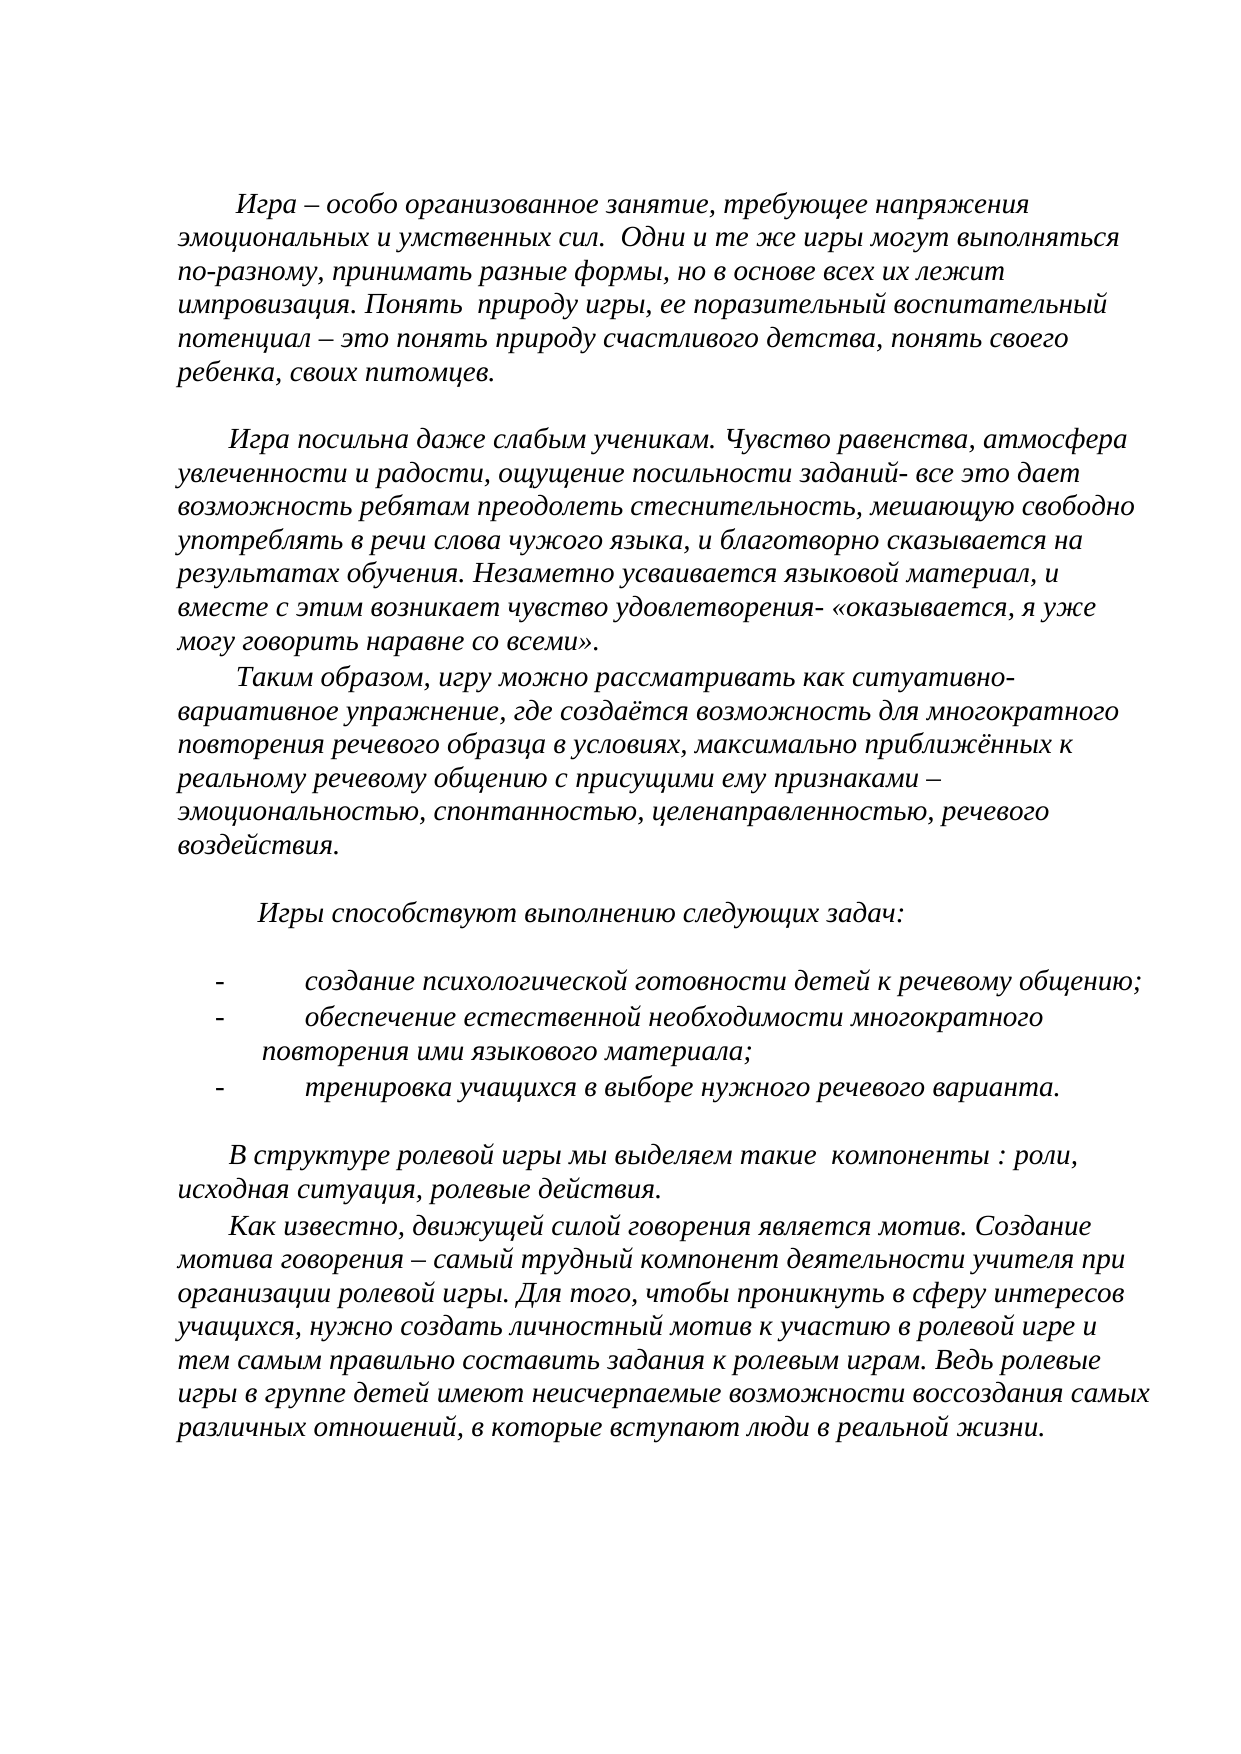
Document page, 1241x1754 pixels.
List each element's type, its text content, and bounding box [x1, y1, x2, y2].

text Как известно, движущей силой говорения является мотив. Создание мотива говорения – самый трудный компонент деятельности учителя при организации ролевой игры. Для того, чтобы проникнуть в сферу интересов учащихся, нужно создать личностный мотив к участию в ролевой игре и тем самым правильно составить задания к ролевым играм. Ведь ролевые игры в группе детей имеют неисчерпаемые возможности воссоздания самых различных отношений, в которые вступают люди в реальной жизни. [177, 1208, 1152, 1442]
text Игра – особо организованное занятие, требующее напряжения эмоциональных и умственных сил. Одни и те же игры могут выполняться по-разному, принимать разные формы, но в основе всех их лежит импровизация. Понять природу игры, ее поразительный воспитательный потенциал – это понять природу счастливого детства, понять своего ребенка, своих питомцев. [177, 186, 1152, 387]
text Игра посильна даже слабым ученикам. Чувство равенства, атмосфера увлеченности и радости, ощущение посильности заданий- все это дает возможность ребятам преодолеть стеснительность, мешающую свободно употреблять в речи слова чужого языка, и благотворно сказывается на результатах обучения. Незаметно усваивается языковой материал, и вместе с этим возникает чувство удовлетворения- «оказывается, я уже могу говорить наравне со всеми». [177, 421, 1152, 656]
text - создание психологической готовности детей к речевому общению; [215, 963, 1152, 996]
text - тренировка учащихся в выборе нужного речевого варианта. [215, 1069, 1152, 1103]
text В структуре ролевой игры мы выделяем такие компоненты : роли, исходная ситуация, ролевые действия. [177, 1137, 1152, 1204]
text Игры способствуют выполнению следующих задач: [177, 895, 1152, 928]
text - обеспечение естественной необходимости многократного повторения ими языкового материала; [215, 999, 1152, 1066]
text Таким образом, игру можно рассматривать как ситуативно-вариативное упражнение, где создаётся возможность для многократного повторения речевого образца в условиях, максимально приближённых к реальному речевому общению с присущими ему признаками – эмоциональностью, спонтанностью, целенаправленностью, речевого воздействия. [177, 659, 1152, 861]
